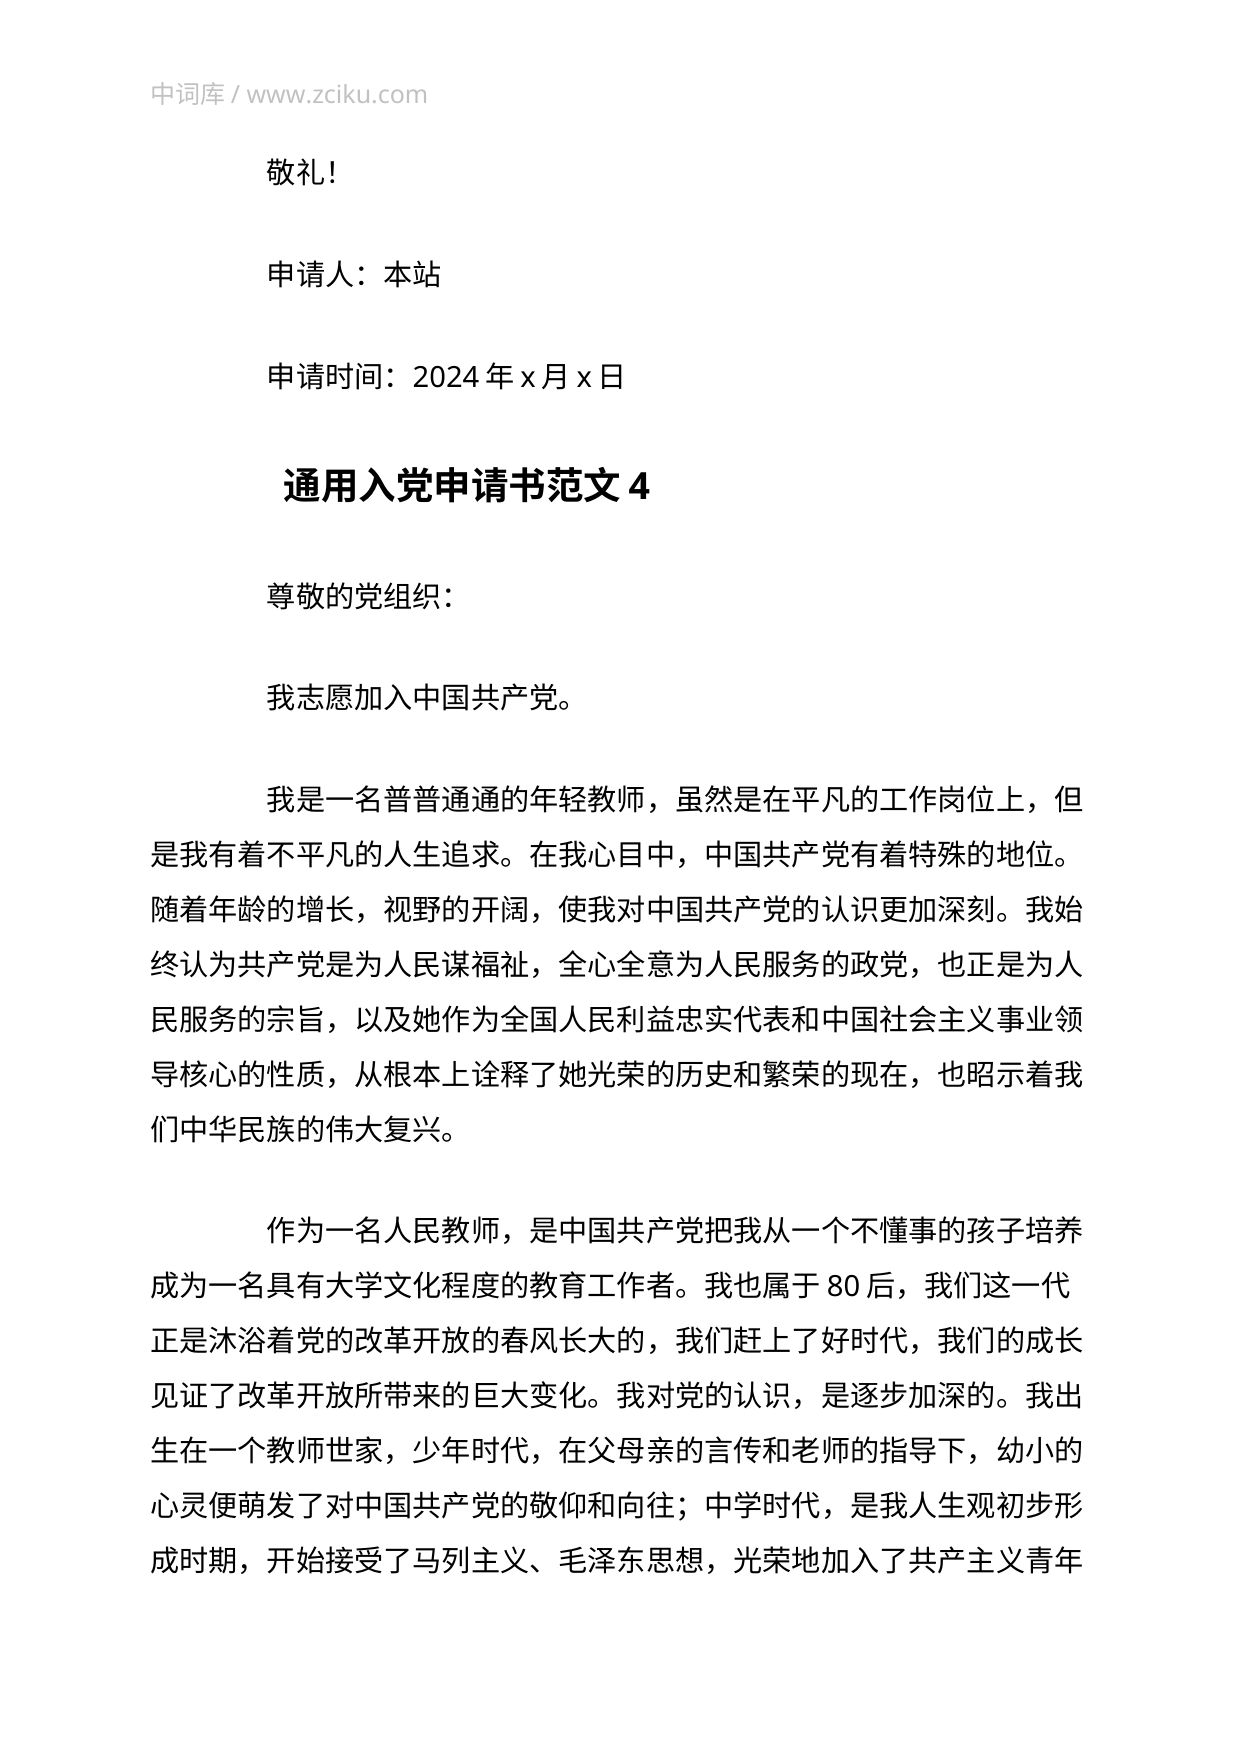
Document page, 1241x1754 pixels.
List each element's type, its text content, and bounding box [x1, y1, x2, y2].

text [150, 1208, 1090, 1579]
text 尊敬的党组织： [150, 573, 1090, 615]
text 我是一名普普通通的年轻教师，虽然是在平凡的工作岗位上，但是我有着不平凡的人生追求。在我心目中，中国共产党有着特殊的地位。随着年龄的增长，视野的开阔，使我对中国共产党的认识更加深刻。我始终认为共产党是为人民谋福祉，全心全意为人民服务的政党，也正是为人民服务的宗旨，以及她作为全国人民利益忠实代表和中国社会主义事业领导核心的性质，从根本上诠释了她光荣的历史和繁荣的现在，也昭示着我们中华民族的伟大复兴。 [150, 777, 1090, 1148]
text 申请人：本站 [150, 252, 1090, 294]
text 申请时间：2024年x月x日 [150, 353, 1090, 396]
text 我志愿加入中国共产党。 [150, 675, 1090, 717]
text 敬礼！ [150, 150, 1090, 192]
text 通用入党申请书范文4 [150, 456, 1090, 510]
